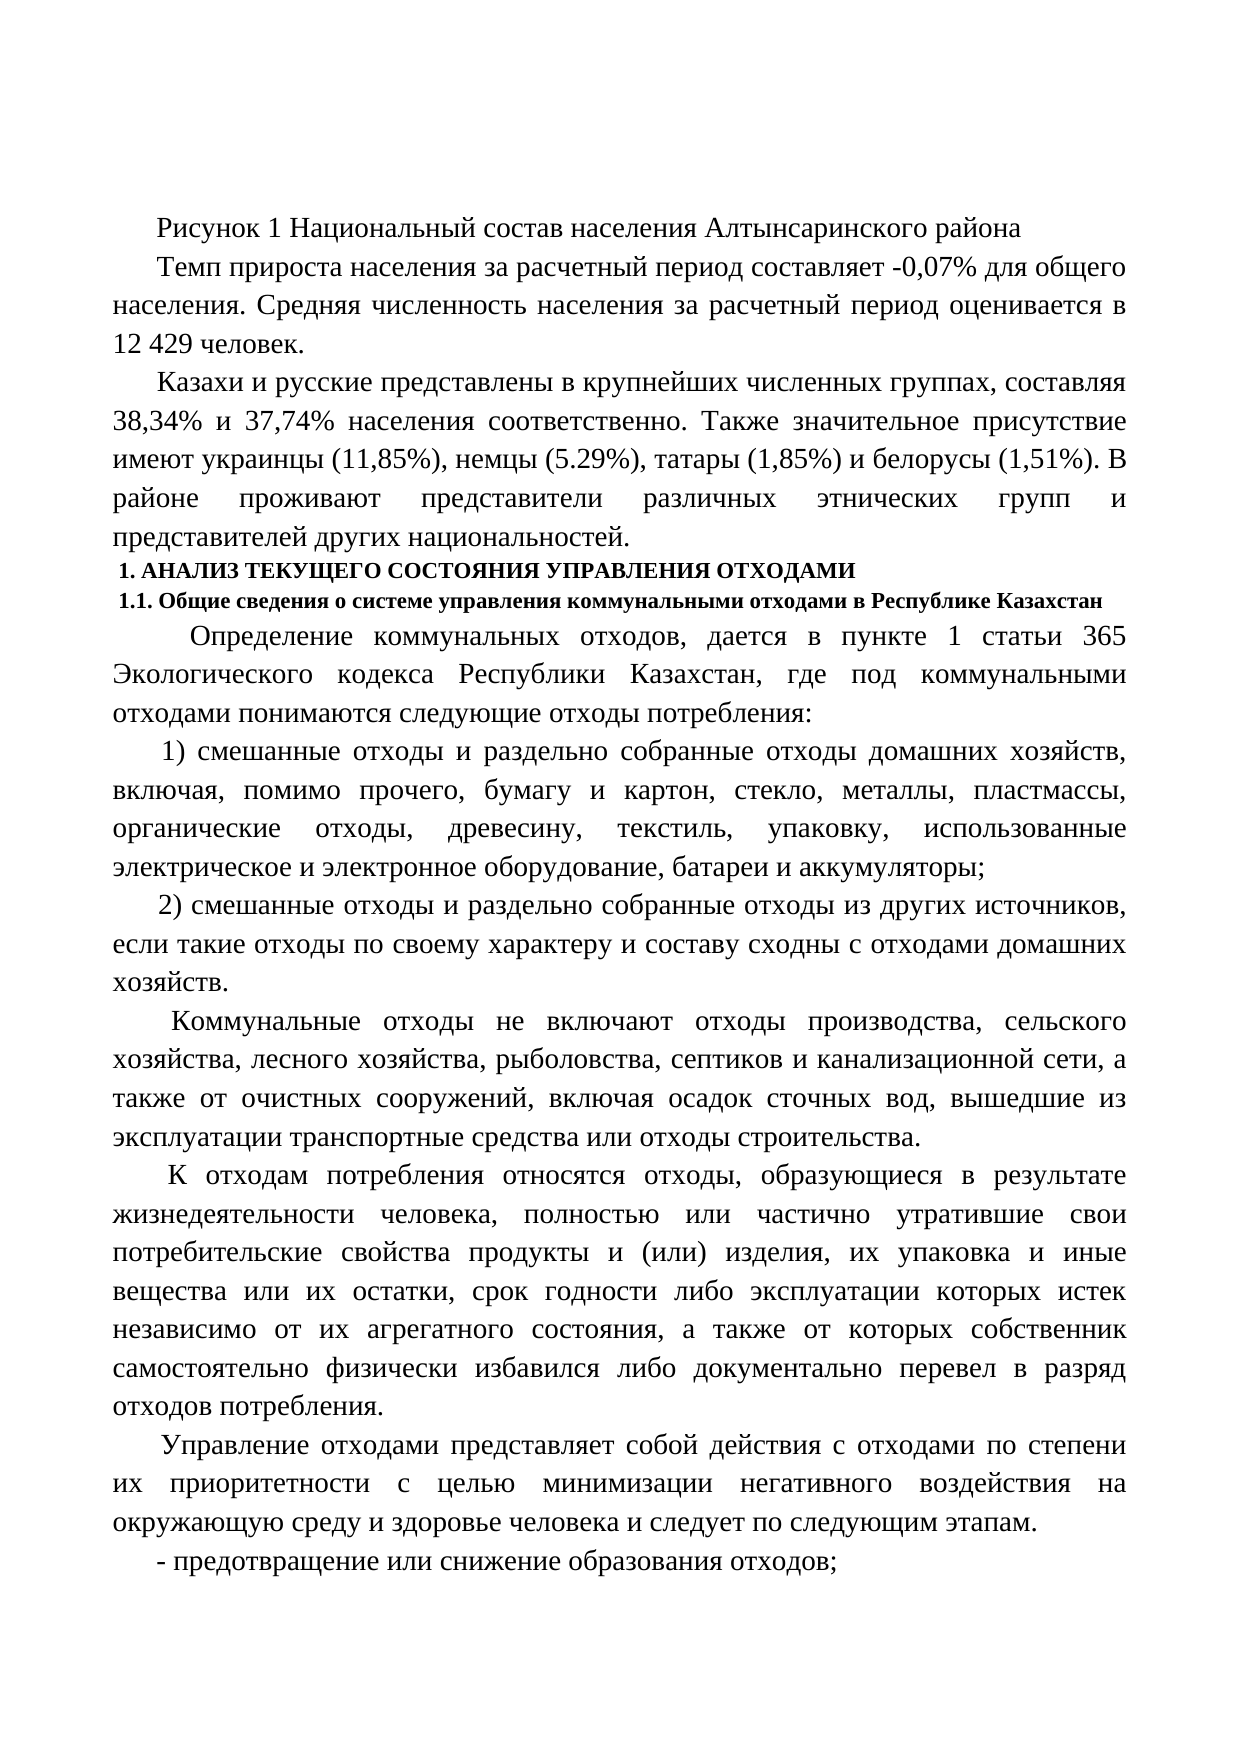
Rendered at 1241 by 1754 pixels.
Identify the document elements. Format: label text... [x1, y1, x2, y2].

text Определение коммунальных отходов, дается в пункте 1 статьи 365 Экологического кодекса Республики Казахстан, где под коммунальными отходами понимаются следующие отходы потребления: [112, 618, 1128, 728]
text Управление отходами представляет собой действия с отходами по степени их приоритетности с целью минимизации негативного воздействия на окружающую среду и здоровье человека и следует по следующим этапам. [112, 1427, 1128, 1538]
text - предотвращение или снижение образования отходов; [112, 1543, 1128, 1576]
text 1.1. Общие сведения о системе управления коммунальными отходами в Республике Казахстан [112, 587, 1128, 614]
text 1) смешанные отходы и раздельно собранные отходы домашних хозяйств, включая, помимо прочего, бумагу и картон, стекло, металлы, пластмассы, органические отходы, древесину, текстиль, упаковку, использованные электрическое и электронное оборудование, батареи и аккумуляторы; [112, 733, 1128, 882]
text 2) смешанные отходы и раздельно собранные отходы из других источников, если такие отходы по своему характеру и составу сходны с отходами домашних хозяйств. [112, 887, 1128, 998]
text Коммунальные отходы не включают отходы производства, сельского хозяйства, лесного хозяйства, рыболовства, септиков и канализационной сети, а также от очистных сооружений, включая осадок сточных вод, вышедшие из эксплуатации транспортные средства или отходы строительства. [112, 1003, 1128, 1152]
text Казахи и русские представлены в крупнейших численных группах, составляя 38,34% и 37,74% населения соответственно. Также значительное присутствие имеют украинцы (11,85%), немцы (5.29%), татары (1,85%) и белорусы (1,51%). В районе проживают представители различных этнических групп и представителей других национальностей. [112, 364, 1128, 552]
text 1. АНАЛИЗ ТЕКУЩЕГО СОСТОЯНИЯ УПРАВЛЕНИЯ ОТХОДАМИ [112, 557, 1128, 584]
text Рисунок 1 Национальный состав населения Алтынсаринского района [112, 210, 1128, 244]
text К отходам потребления относятся отходы, образующиеся в результате жизнедеятельности человека, полностью или частично утратившие свои потребительские свойства продукты и (или) изделия, их упаковка и иные вещества или их остатки, срок годности либо эксплуатации которых истек независимо от их агрегатного состояния, а также от которых собственник самостоятельно физически избавился либо документально перевел в разряд отходов потребления. [112, 1157, 1128, 1422]
text Темп прироста населения за расчетный период составляет -0,07% для общего населения. Средняя численность населения за расчетный период оценивается в 12 429 человек. [112, 249, 1128, 359]
